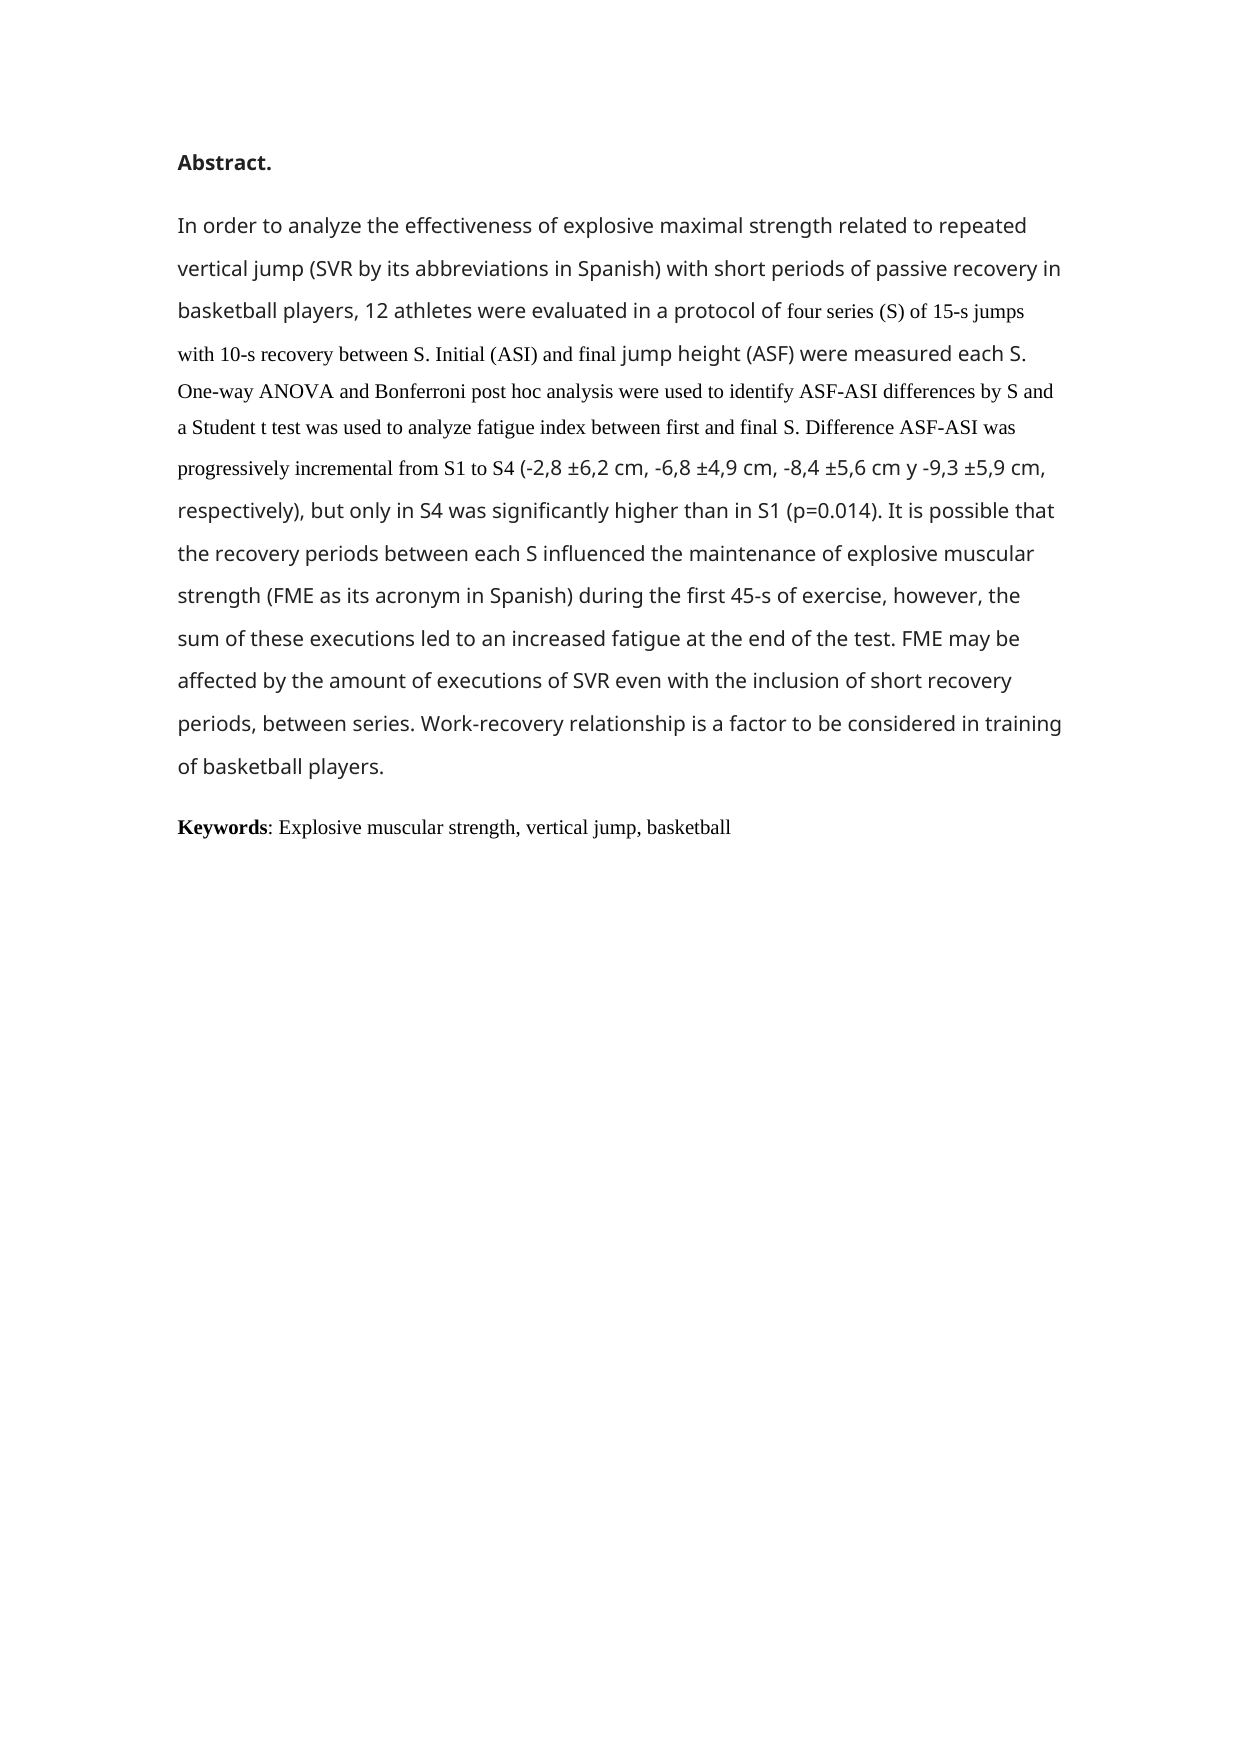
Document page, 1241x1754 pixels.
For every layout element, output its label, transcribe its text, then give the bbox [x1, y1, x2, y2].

text Keywords: Explosive muscular strength, vertical jump, basketball [177, 815, 1063, 839]
text In order to analyze the effectiveness of explosive maximal strength related to repeated vertical jump (SVR by its abbreviations in Spanish) with short periods of passive recovery in basketball players, 12 athletes were evaluated in a protocol of four series (S) of 15-s jumps with 10-s recovery between S. Initial (ASI) and final jump height (ASF) were measured each S. One-way ANOVA and Bonferroni post hoc analysis were used to identify ASF-ASI differences by S and a Student t test was used to analyze fatigue index between first and final S. Difference ASF-ASI was progressively incremental from S1 to S4 (-2,8 ±6,2 cm, -6,8 ±4,9 cm, -8,4 ±5,6 cm y -9,3 ±5,9 cm, respectively), but only in S4 was significantly higher than in S1 (p=0.014). It is possible that the recovery periods between each S influenced the maintenance of explosive muscular strength (FME as its acronym in Spanish) during the first 45-s of exercise, however, the sum of these executions led to an increased fatigue at the end of the test. FME may be affected by the amount of executions of SVR even with the inclusion of short recovery periods, between series. Work-recovery relationship is a factor to be considered in training of basketball players. [177, 211, 1063, 780]
text Abstract. [177, 148, 1063, 176]
